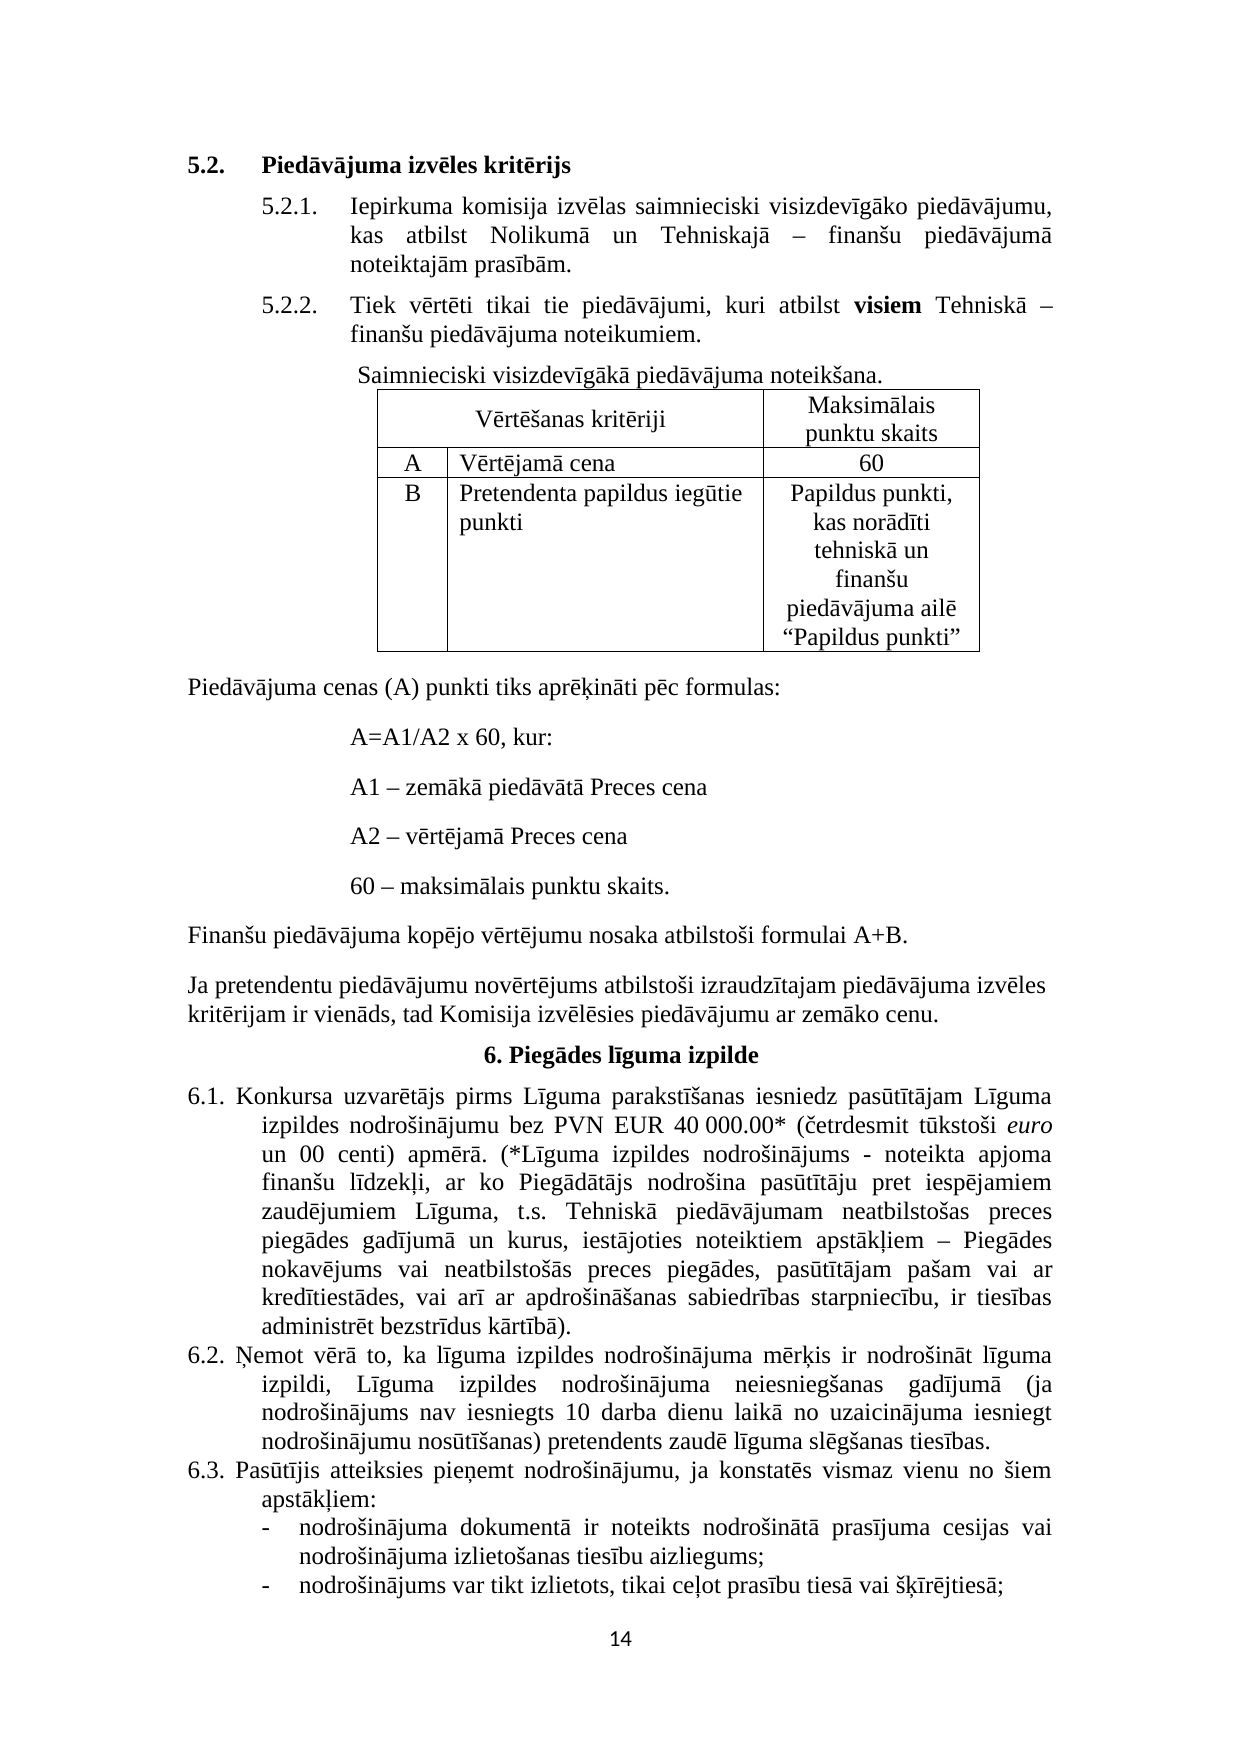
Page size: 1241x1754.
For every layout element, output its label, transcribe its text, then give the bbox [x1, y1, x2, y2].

table_cell B [378, 478, 447, 651]
list nodrošinājuma dokumentā ir noteikts nodrošinātā prasījuma cesijas vai nodrošinājuma izlietošanas tiesību aizliegums; [261, 1512, 1053, 1570]
list Iepirkuma komisija izvēlas saimnieciski visizdevīgāko piedāvājumu, kas atbilst Nolikumā un Tehniskajā – finanšu piedāvājumā noteiktajām prasībām. [261, 191, 1053, 277]
table_cell A [378, 448, 447, 477]
table_cell Papildus punkti, kas norādīti tehniskā un finanšu piedāvājuma ailē “Papildus punkti” [764, 478, 979, 651]
list 6.2. Ņemot vērā to, ka līguma izpildes nodrošinājuma mērķis ir nodrošināt līguma izpildi, Līguma izpildes nodrošinājuma neiesniegšanas gadījumā (ja nodrošinājums nav iesniegts 10 darba dienu laikā no uzaicinājuma iesniegt nodrošinājumu nosūtīšanas) pretendents zaudē līguma slēgšanas tiesības. [187, 1340, 1053, 1455]
list Tiek vērtēti tikai tie piedāvājumi, kuri atbilst visiem Tehniskā – finanšu piedāvājuma noteikumiem. [261, 290, 1053, 347]
text A1 – zemākā piedāvātā Preces cena [187, 772, 1053, 800]
table_cell Pretendenta papildus iegūtie punkti [448, 478, 763, 651]
text Saimnieciski visizdevīgākā piedāvājuma noteikšana. [187, 360, 1053, 389]
table_cell 60 [764, 448, 979, 477]
text Piedāvājuma cenas (A) punkti tiks aprēķināti pēc formulas: [187, 672, 1053, 701]
list 6.1. Konkursa uzvarētājs pirms Līguma parakstīšanas iesniedz pasūtītājam Līguma izpildes nodrošinājumu bez PVN EUR 40 000.00* (četrdesmit tūkstoši euro un 00 centi) apmērā. (*Līguma izpildes nodrošinājums - noteikta apjoma finanšu līdzekļi, ar ko Piegādātājs nodrošina pasūtītāju pret iespējamiem zaudējumiem Līguma, t.s. Tehniskā piedāvājumam neatbilstošas preces piegādes gadījumā un kurus, iestājoties noteiktiem apstākļiem – Piegādes nokavējums vai neatbilstošās preces piegādes, pasūtītājam pašam vai ar kredītiestādes, vai arī ar apdrošināšanas sabiedrības starpniecību, ir tiesības administrēt bezstrīdus kārtībā). [187, 1081, 1053, 1340]
list 6.3. Pasūtījis atteiksies pieņemt nodrošinājumu, ja konstatēs vismaz vienu no šiem apstākļiem: [187, 1455, 1053, 1512]
table_cell Vērtējamā cena [448, 448, 763, 477]
text A=A1/A2 x 60, kur: [187, 722, 1053, 751]
text Finanšu piedāvājuma kopējo vērtējumu nosaka atbilstoši formulai A+B. [187, 920, 1053, 949]
table_header Maksimālais punktu skaits [764, 390, 979, 447]
list nodrošinājums var tikt izlietots, tikai ceļot prasību tiesā vai šķīrējtiesā; [261, 1570, 1053, 1599]
text Ja pretendentu piedāvājumu novērtējums atbilstoši izraudzītajam piedāvājuma izvēles kritērijam ir vienāds, tad Komisija izvēlēsies piedāvājumu ar zemāko cenu. [187, 970, 1053, 1027]
text A2 – vērtējamā Preces cena [187, 821, 1053, 850]
text 6. Piegādes līguma izpilde [187, 1040, 1053, 1069]
text 60 – maksimālais punktu skaits. [187, 871, 1053, 899]
table_header Vērtēšanas kritēriji [378, 390, 763, 447]
list 5.2. Piedāvājuma izvēles kritērijs [187, 150, 1053, 179]
